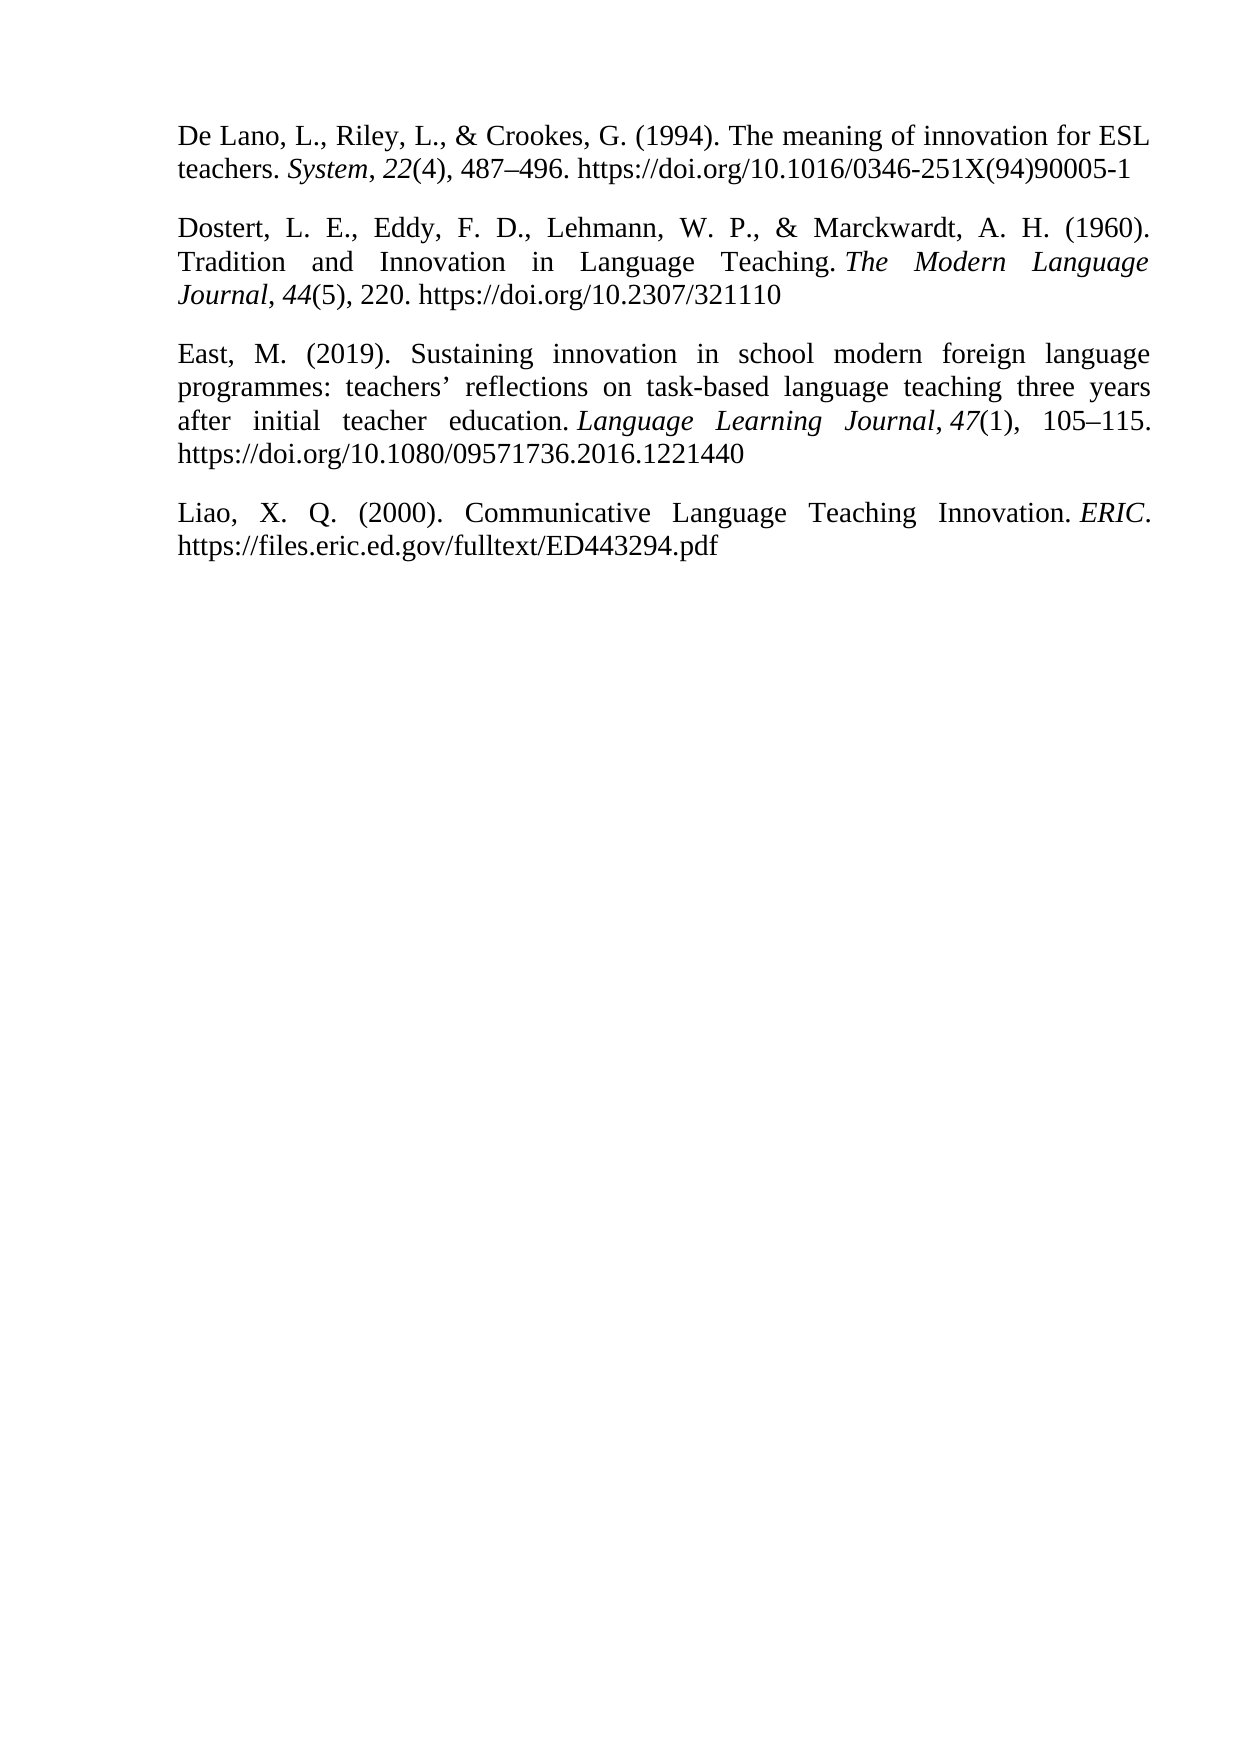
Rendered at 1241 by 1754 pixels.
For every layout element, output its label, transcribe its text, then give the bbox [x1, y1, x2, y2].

text East, M. (2019). Sustaining innovation in school modern foreign language programmes: teachers’ reflections on task-based language teaching three years after initial teacher education. Language Learning Journal, 47(1), 105–115. https://doi.org/10.1080/09571736.2016.1221440 [177, 336, 1152, 470]
text Liao, X. Q. (2000). Communicative Language Teaching Innovation. ERIC. https://files.eric.ed.gov/fulltext/ED443294.pdf [177, 495, 1152, 562]
text De Lano, L., Riley, L., & Crookes, G. (1994). The meaning of innovation for ESL teachers. System, 22(4), 487–496. https://doi.org/10.1016/0346-251X(94)90005-1 [177, 118, 1152, 185]
text Dostert, L. E., Eddy, F. D., Lehmann, W. P., & Marckwardt, A. H. (1960). Tradition and Innovation in Language Teaching. The Modern Language Journal, 44(5), 220. https://doi.org/10.2307/321110 [177, 210, 1152, 311]
